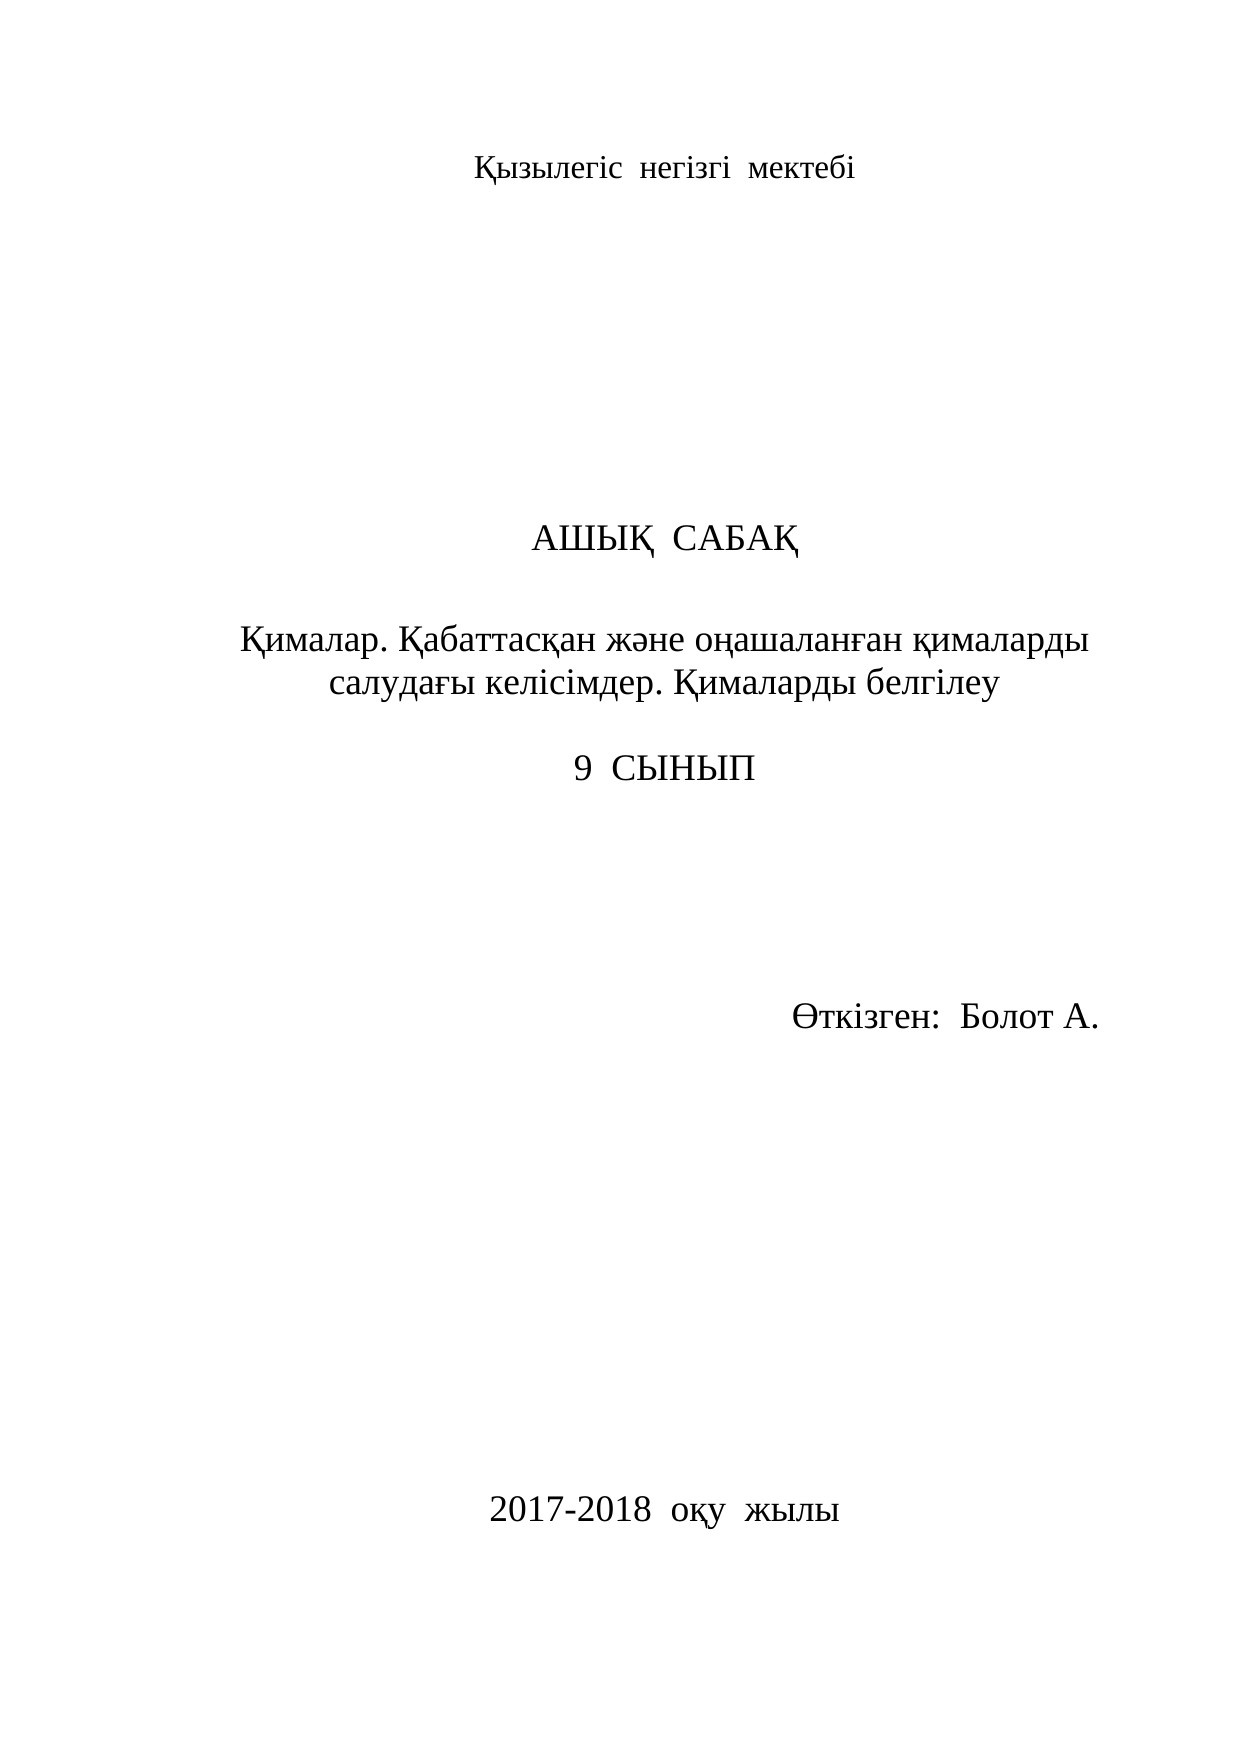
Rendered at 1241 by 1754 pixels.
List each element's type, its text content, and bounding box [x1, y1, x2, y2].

text 2017-2018 оқу жылы [177, 1486, 1152, 1529]
text 9 СЫНЫП [177, 746, 1152, 789]
text Қызылегіс негізгі мектебі [177, 147, 1152, 185]
text Өткізген: Болот А. [177, 993, 1152, 1036]
text Қималар. Қабаттасқан және оңашаланған қималарды салудағы келісімдер. Қималарды белгілеу [177, 616, 1152, 703]
text АШЫҚ САБАҚ [177, 516, 1152, 559]
